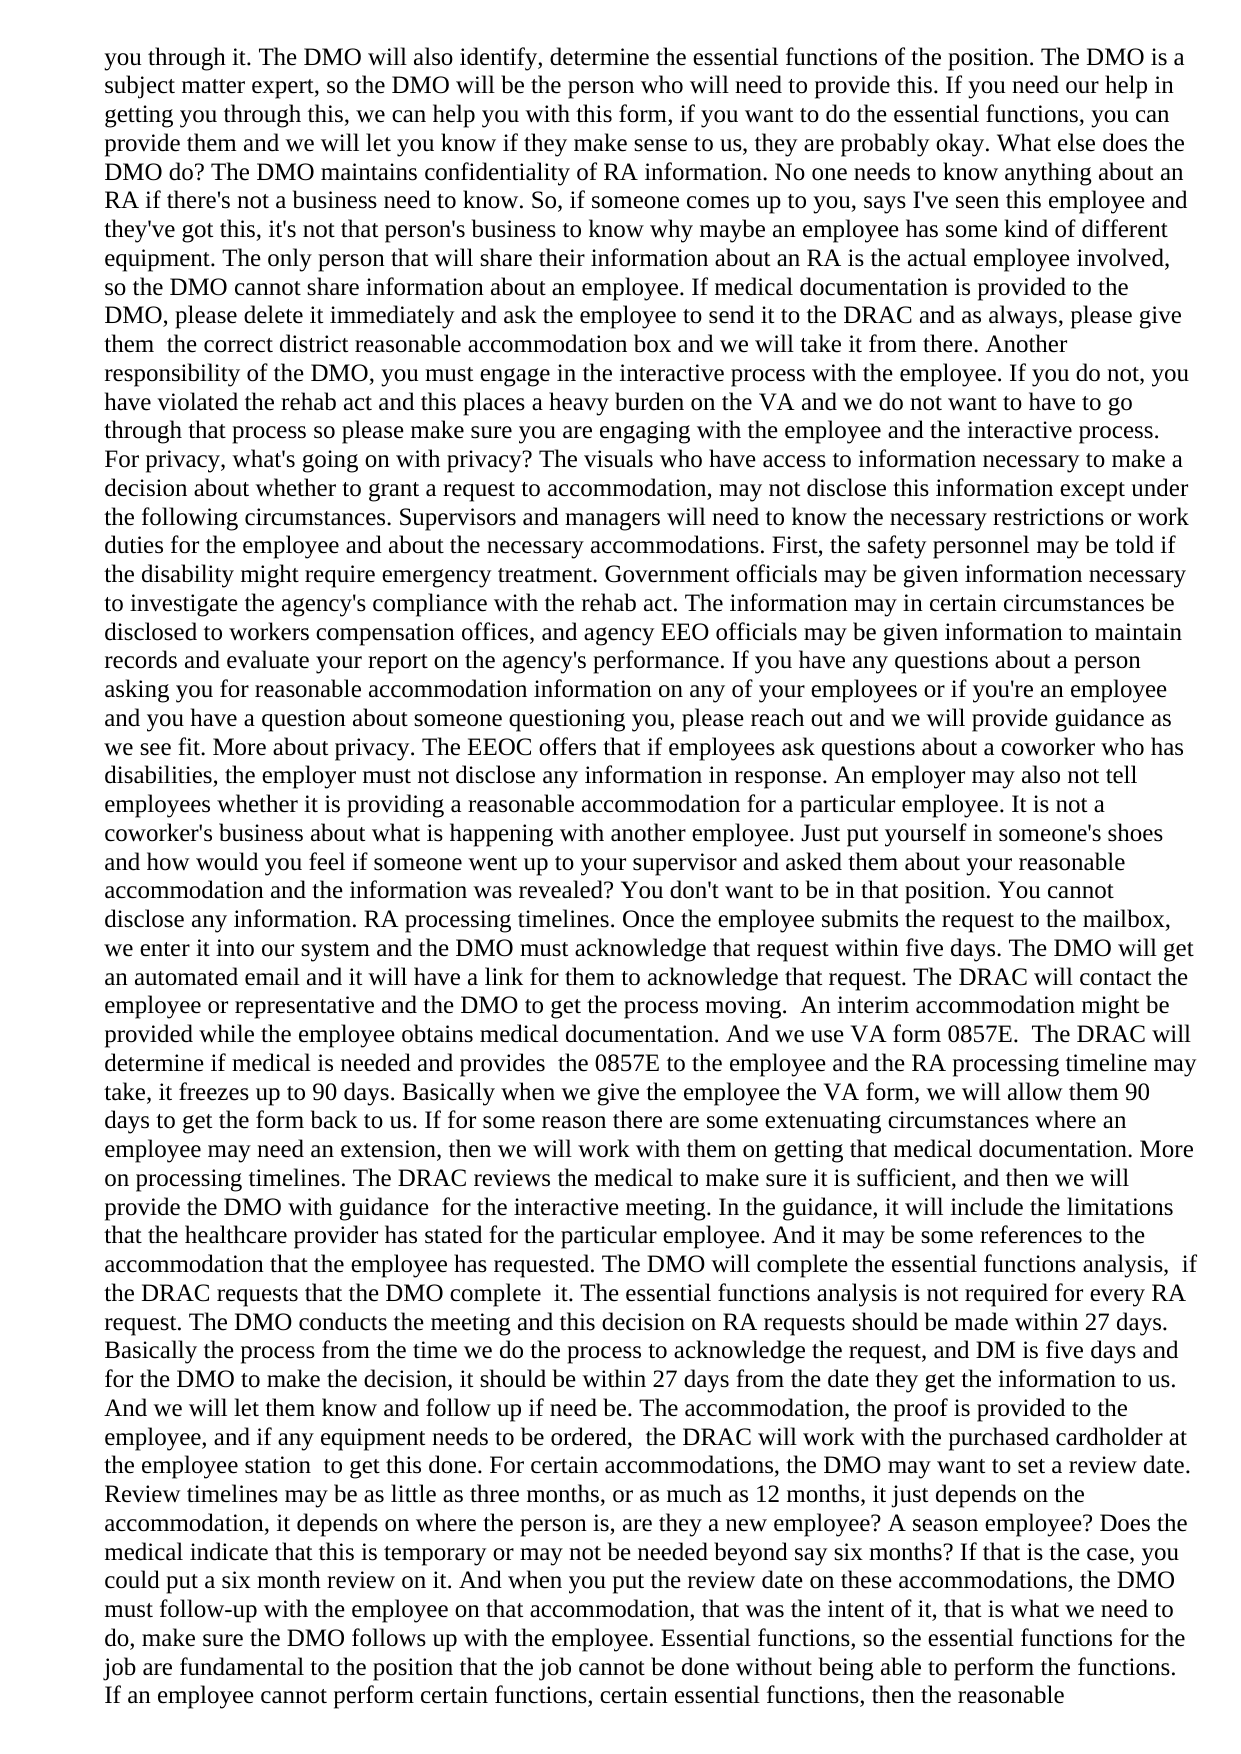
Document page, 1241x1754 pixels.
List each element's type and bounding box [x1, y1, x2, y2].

text [104, 42, 1198, 1709]
